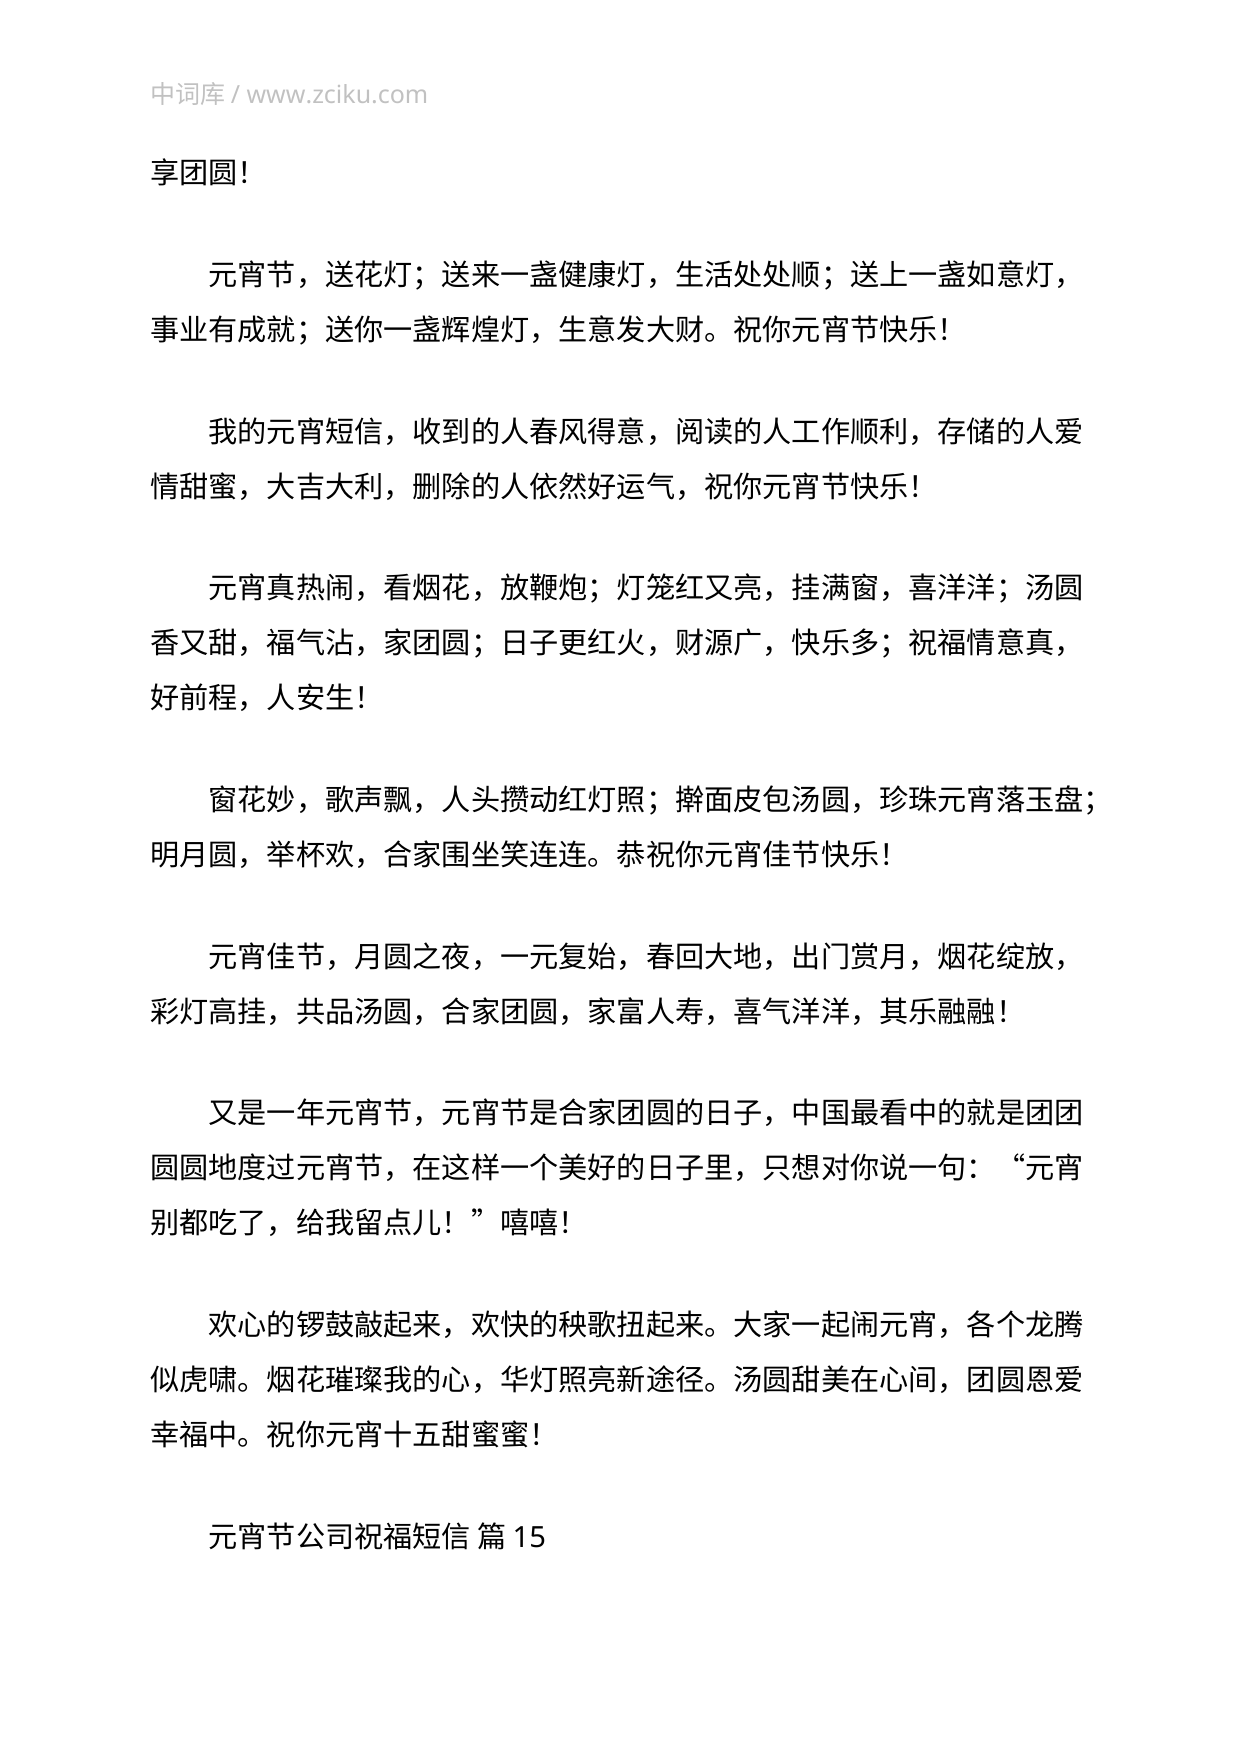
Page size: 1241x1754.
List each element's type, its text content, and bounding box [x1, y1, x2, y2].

text 元宵节，送花灯；送来一盏健康灯，生活处处顺；送上一盏如意灯，事业有成就；送你一盏辉煌灯，生意发大财。祝你元宵节快乐！ [150, 252, 1090, 349]
text 元宵真热闹，看烟花，放鞭炮；灯笼红又亮，挂满窗，喜洋洋；汤圆香又甜，福气沾，家团圆；日子更红火，财源广，快乐多；祝福情意真，好前程，人安生！ [150, 565, 1090, 717]
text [150, 150, 1090, 192]
text 欢心的锣鼓敲起来，欢快的秧歌扭起来。大家一起闹元宵，各个龙腾似虎啸。烟花璀璨我的心，华灯照亮新途径。汤圆甜美在心间，团圆恩爱幸福中。祝你元宵十五甜蜜蜜！ [150, 1302, 1090, 1454]
text 元宵节公司祝福短信 篇15 [150, 1513, 1090, 1556]
text 窗花妙，歌声飘，人头攒动红灯照；擀面皮包汤圆，珍珠元宵落玉盘；明月圆，举杯欢，合家围坐笑连连。恭祝你元宵佳节快乐！ [150, 777, 1090, 874]
text 元宵佳节，月圆之夜，一元复始，春回大地，出门赏月，烟花绽放，彩灯高挂，共品汤圆，合家团圆，家富人寿，喜气洋洋，其乐融融！ [150, 933, 1090, 1031]
text 又是一年元宵节，元宵节是合家团圆的日子，中国最看中的就是团团圆圆地度过元宵节，在这样一个美好的日子里，只想对你说一句：“元宵别都吃了，给我留点儿！”嘻嘻！ [150, 1090, 1090, 1242]
text 我的元宵短信，收到的人春风得意，阅读的人工作顺利，存储的人爱情甜蜜，大吉大利，删除的人依然好运气，祝你元宵节快乐！ [150, 408, 1090, 506]
